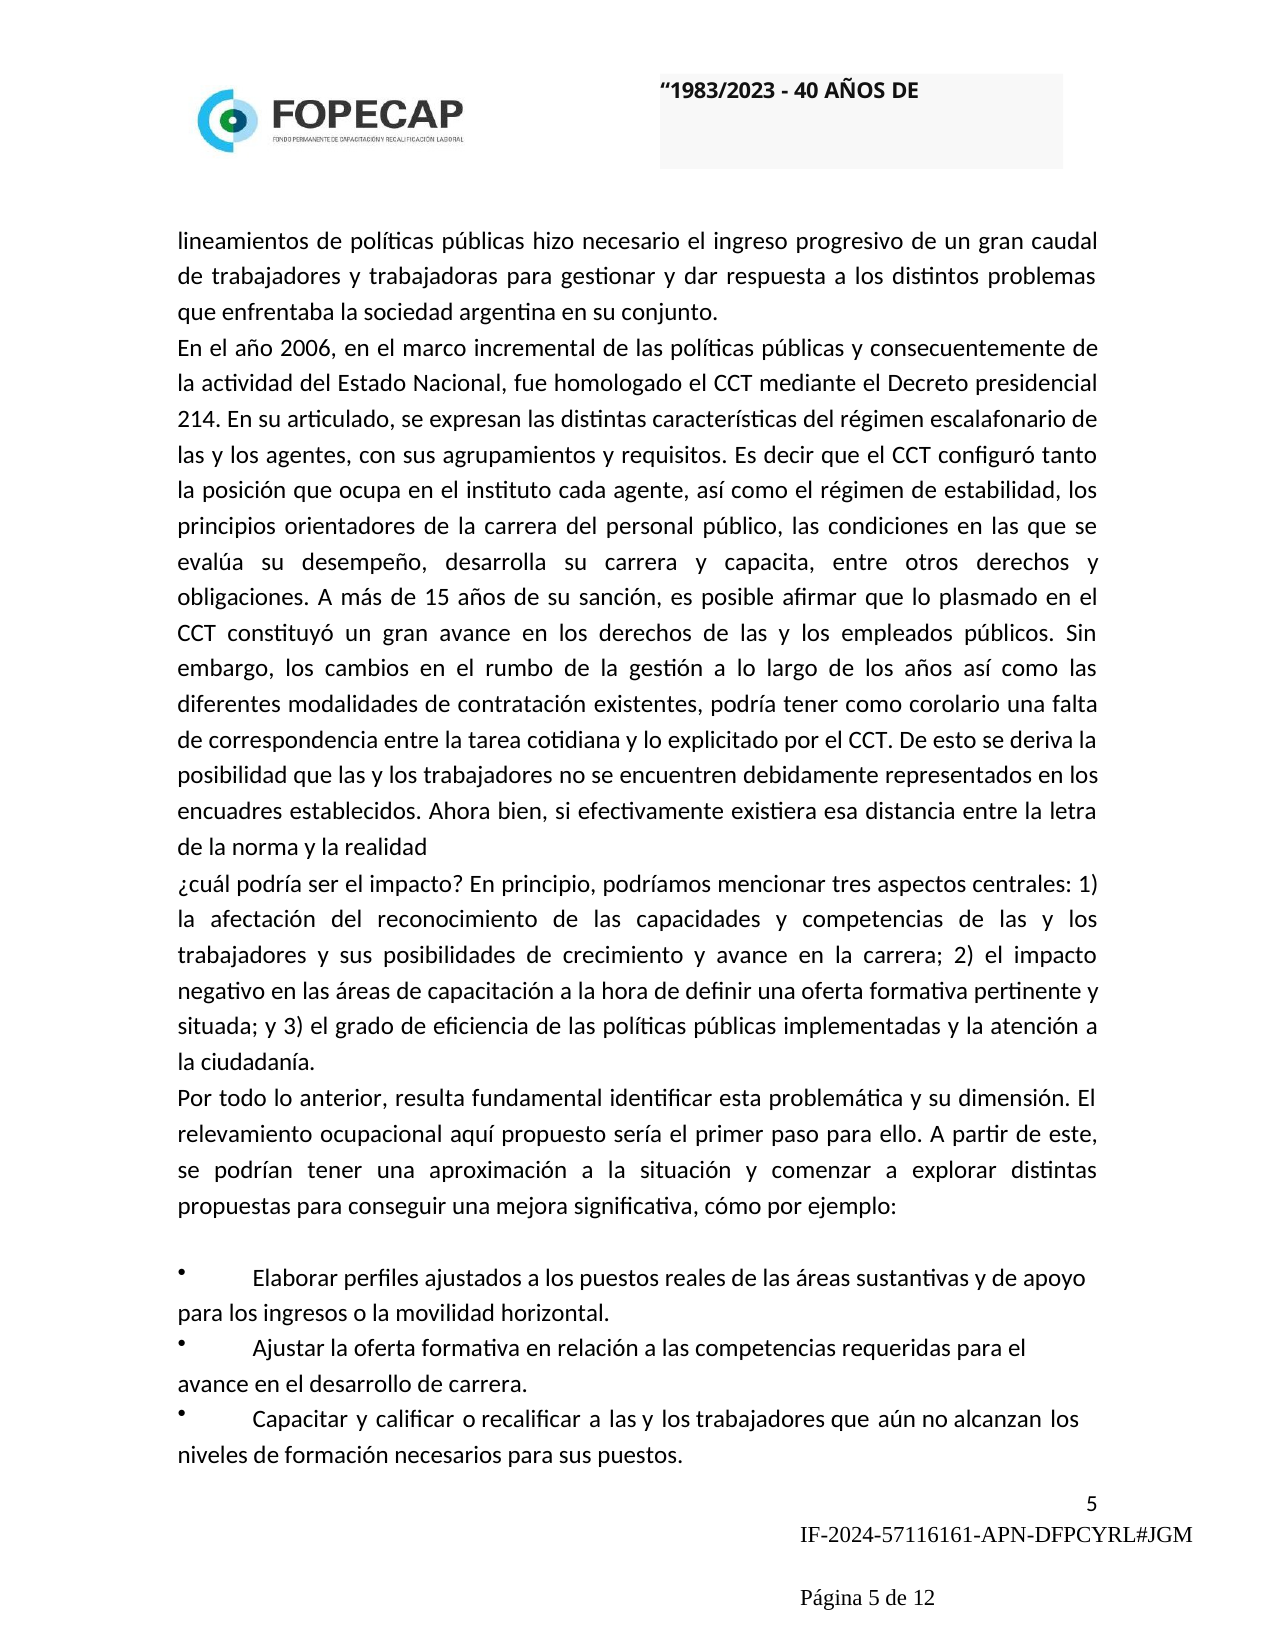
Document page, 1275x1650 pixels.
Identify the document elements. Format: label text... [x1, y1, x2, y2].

text 5 [117, 1489, 1098, 1517]
text En el año 2006, en el marco incremental de las políticas públicas y consecuentemente de la actividad del Estado Nacional, fue homologado el CCT mediante el Decreto presidencial 214. En su articulado, se expresan las distintas características del régimen escalafonario de las y los agentes, con sus agrupamientos y requisitos. Es decir que el CCT configuró tanto la posición que ocupa en el instituto cada agente, así como el régimen de estabilidad, los principios orientadores de la carrera del personal público, las condiciones en las que se evalúa su desempeño, desarrolla su carrera y capacita, entre otros derechos y obligaciones. A más de 15 años de su sanción, es posible afirmar que lo plasmado en el CCT constituyó un gran avance en los derechos de las y los empleados públicos. Sin embargo, los cambios en el rumbo de la gestión a lo largo de los años así como las diferentes modalidades de contratación existentes, podría tener como corolario una falta de correspondencia entre la tarea cotidiana y lo explicitado por el CCT. De esto se deriva la posibilidad que las y los trabajadores no se encuentren debidamente representados en los encuadres establecidos. Ahora bien, si efectivamente existiera esa distancia entre la letra de la norma y la realidad [177, 332, 1098, 861]
text Por todo lo anterior, resulta fundamental identificar esta problemática y su dimensión. El relevamiento ocupacional aquí propuesto sería el primer paso para ello. A partir de este, se podrían tener una aproximación a la situación y comenzar a explorar distintas propuestas para conseguir una mejora significativa, cómo por ejemplo: [177, 1082, 1098, 1221]
list Ajustar la oferta formativa en relación a las competencias requeridas para el avance en el desarrollo de carrera. [177, 1332, 1098, 1398]
text lineamientos de políticas públicas hizo necesario el ingreso progresivo de un gran caudal de trabajadores y trabajadoras para gestionar y dar respuesta a los distintos problemas que enfrentaba la sociedad argentina en su conjunto. [177, 225, 1098, 327]
picture [188, 85, 466, 159]
list Elaborar perfiles ajustados a los puestos reales de las áreas sustantivas y de apoyo para los ingresos o la movilidad horizontal. [177, 1262, 1097, 1327]
text ¿cuál podría ser el impacto? En principio, podríamos mencionar tres aspectos centrales: 1) la afectación del reconocimiento de las capacidades y competencias de las y los trabajadores y sus posibilidades de crecimiento y avance en la carrera; 2) el impacto negativo en las áreas de capacitación a la hora de definir una oferta formativa pertinente y situada; y 3) el grado de eficiencia de las políticas públicas implementadas y la atención a la ciudadanía. [177, 868, 1098, 1077]
text IF-2024-57116161-APN-DFPCYRL#JGM [800, 1521, 1206, 1547]
list Capacitar y calificar o recalificar a las y los trabajadores que aún no alcanzan los niveles de formación necesarios para sus puestos. [177, 1403, 1097, 1469]
